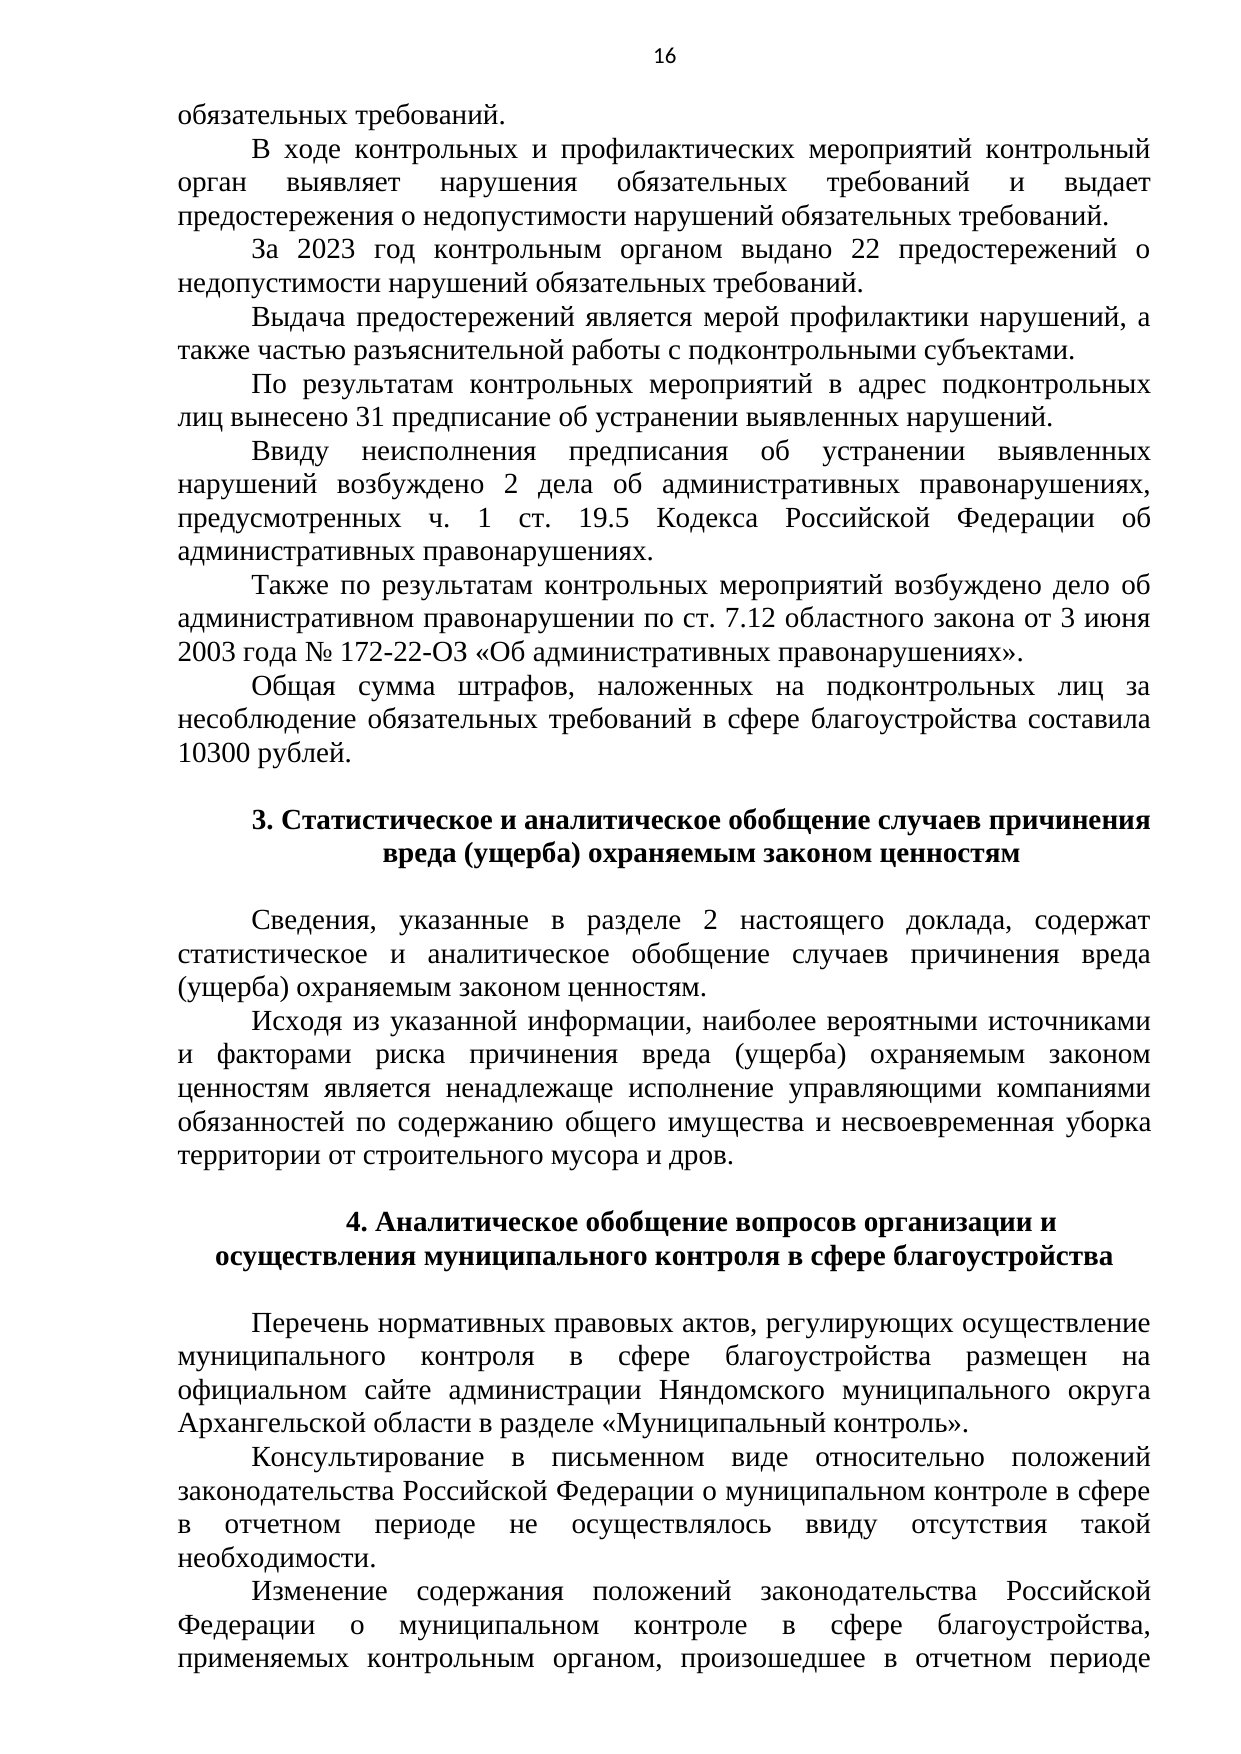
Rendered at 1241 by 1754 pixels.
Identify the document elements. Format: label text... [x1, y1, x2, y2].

text Перечень нормативных правовых актов, регулирующих осуществление муниципального контроля в сфере благоустройства размещен на официальном сайте администрации Няндомского муниципального округа Архангельской области в разделе «Муниципальный контроль». [177, 1305, 1152, 1439]
text 3. Статистическое и аналитическое обобщение случаев причинения [177, 802, 1152, 835]
text В ходе контрольных и профилактических мероприятий контрольный орган выявляет нарушения обязательных требований и выдает предостережения о недопустимости нарушений обязательных требований. [177, 131, 1152, 232]
text вреда (ущерба) охраняемым законом ценностям [177, 835, 1152, 869]
text 4. Аналитическое обобщение вопросов организации и осуществления муниципального контроля в сфере благоустройства [177, 1204, 1152, 1271]
text Консультирование в письменном виде относительно положений законодательства Российской Федерации о муниципальном контроле в сфере в отчетном периоде не осуществлялось ввиду отсутствия такой необходимости. [177, 1439, 1152, 1573]
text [177, 1573, 1152, 1674]
text Выдача предостережений является мерой профилактики нарушений, а также частью разъяснительной работы с подконтрольными субъектами. [177, 299, 1152, 366]
text По результатам контрольных мероприятий в адрес подконтрольных лиц вынесено 31 предписание об устранении выявленных нарушений. [177, 366, 1152, 433]
text Сведения, указанные в разделе 2 настоящего доклада, содержат статистическое и аналитическое обобщение случаев причинения вреда (ущерба) охраняемым законом ценностям. [177, 902, 1152, 1003]
text Общая сумма штрафов, наложенных на подконтрольных лиц за несоблюдение обязательных требований в сфере благоустройства составила 10300 рублей. [177, 668, 1152, 768]
text Также по результатам контрольных мероприятий возбуждено дело об административном правонарушении по ст. 7.12 областного закона от 3 июня 2003 года № 172-22-ОЗ «Об административных правонарушениях». [177, 567, 1152, 668]
text За 2023 год контрольным органом выдано 22 предостережений о недопустимости нарушений обязательных требований. [177, 232, 1152, 299]
text Ввиду неисполнения предписания об устранении выявленных нарушений возбуждено 2 дела об административных правонарушениях, предусмотренных ч. 1 ст. 19.5 Кодекса Российской Федерации об административных правонарушениях. [177, 433, 1152, 567]
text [177, 97, 1152, 131]
text Исходя из указанной информации, наиболее вероятными источниками и факторами риска причинения вреда (ущерба) охраняемым законом ценностям является ненадлежаще исполнение управляющими компаниями обязанностей по содержанию общего имущества и несвоевременная уборка территории от строительного мусора и дров. [177, 1003, 1152, 1171]
